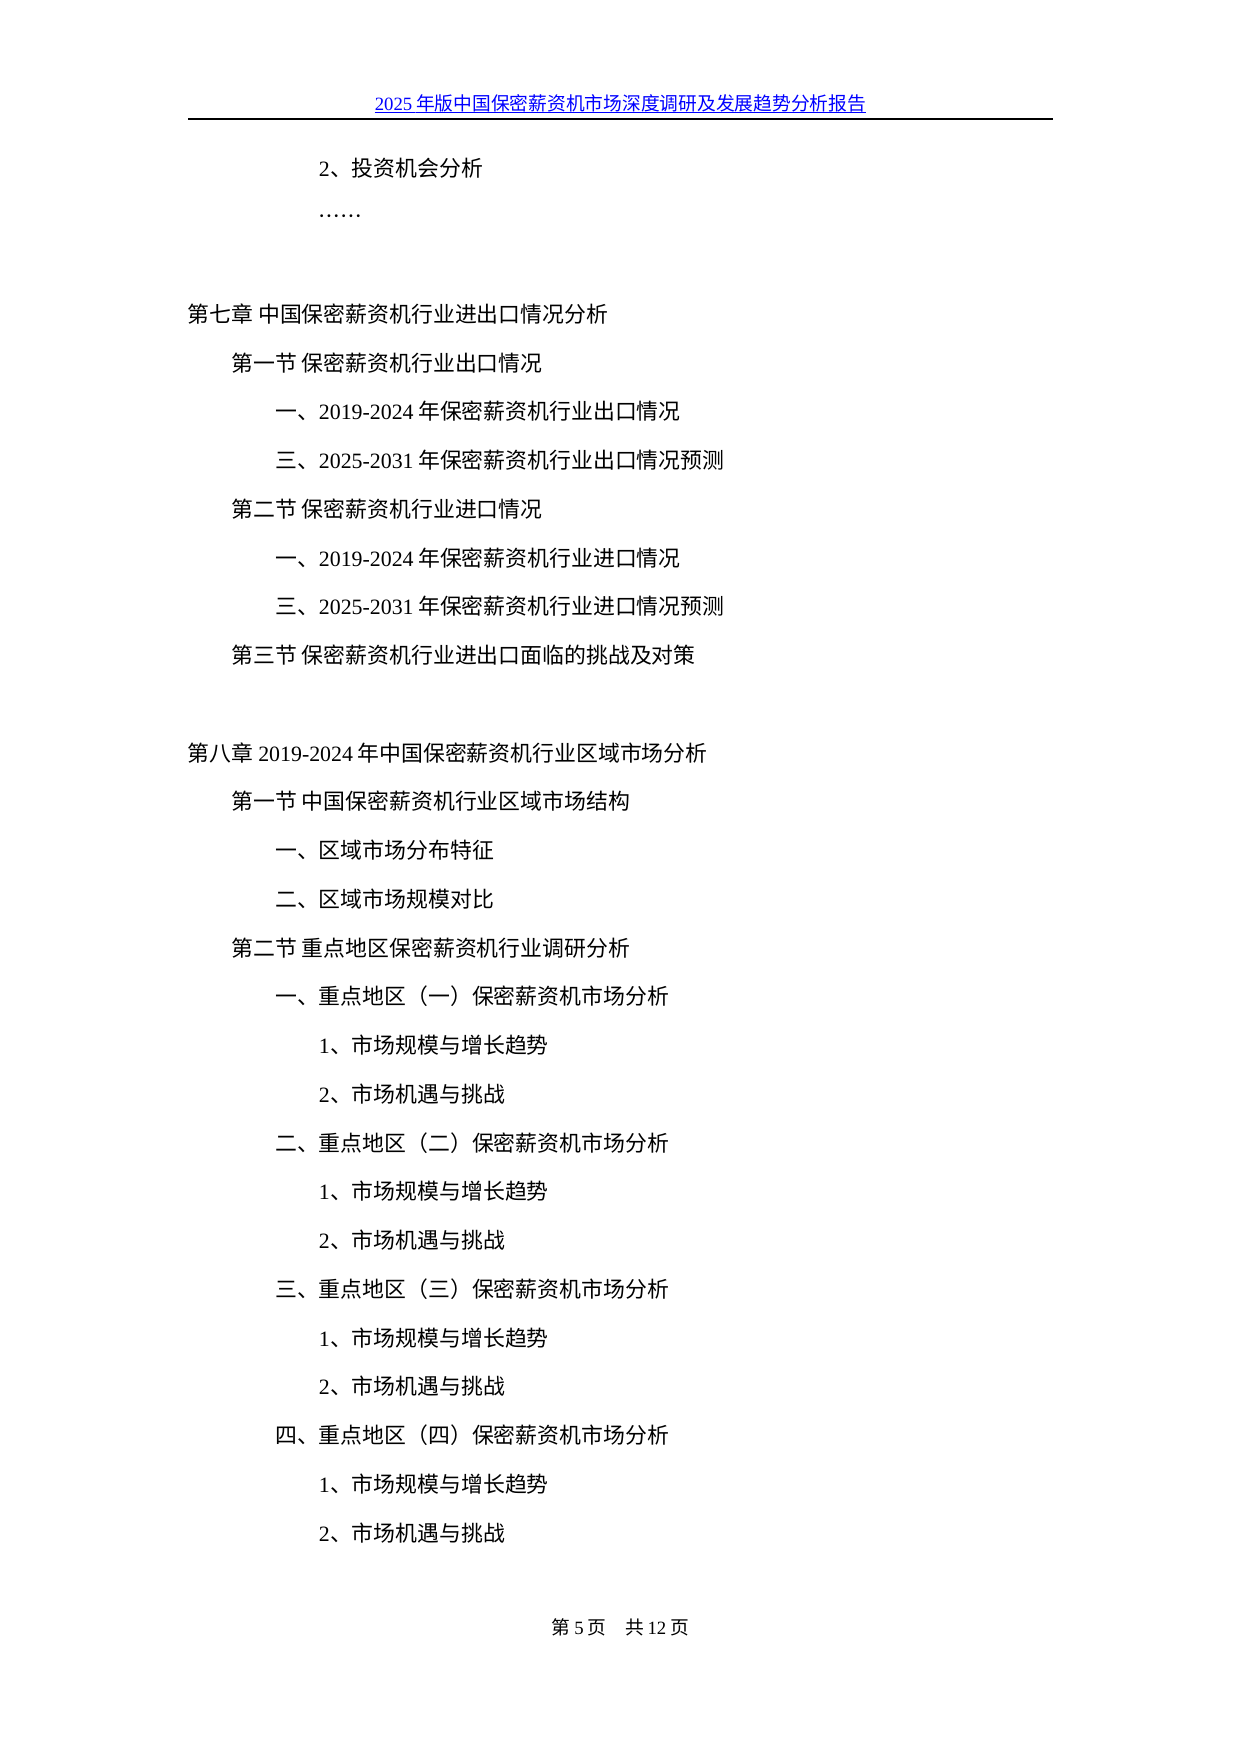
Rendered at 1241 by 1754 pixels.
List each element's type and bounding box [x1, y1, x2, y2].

text [187, 150, 1053, 1548]
